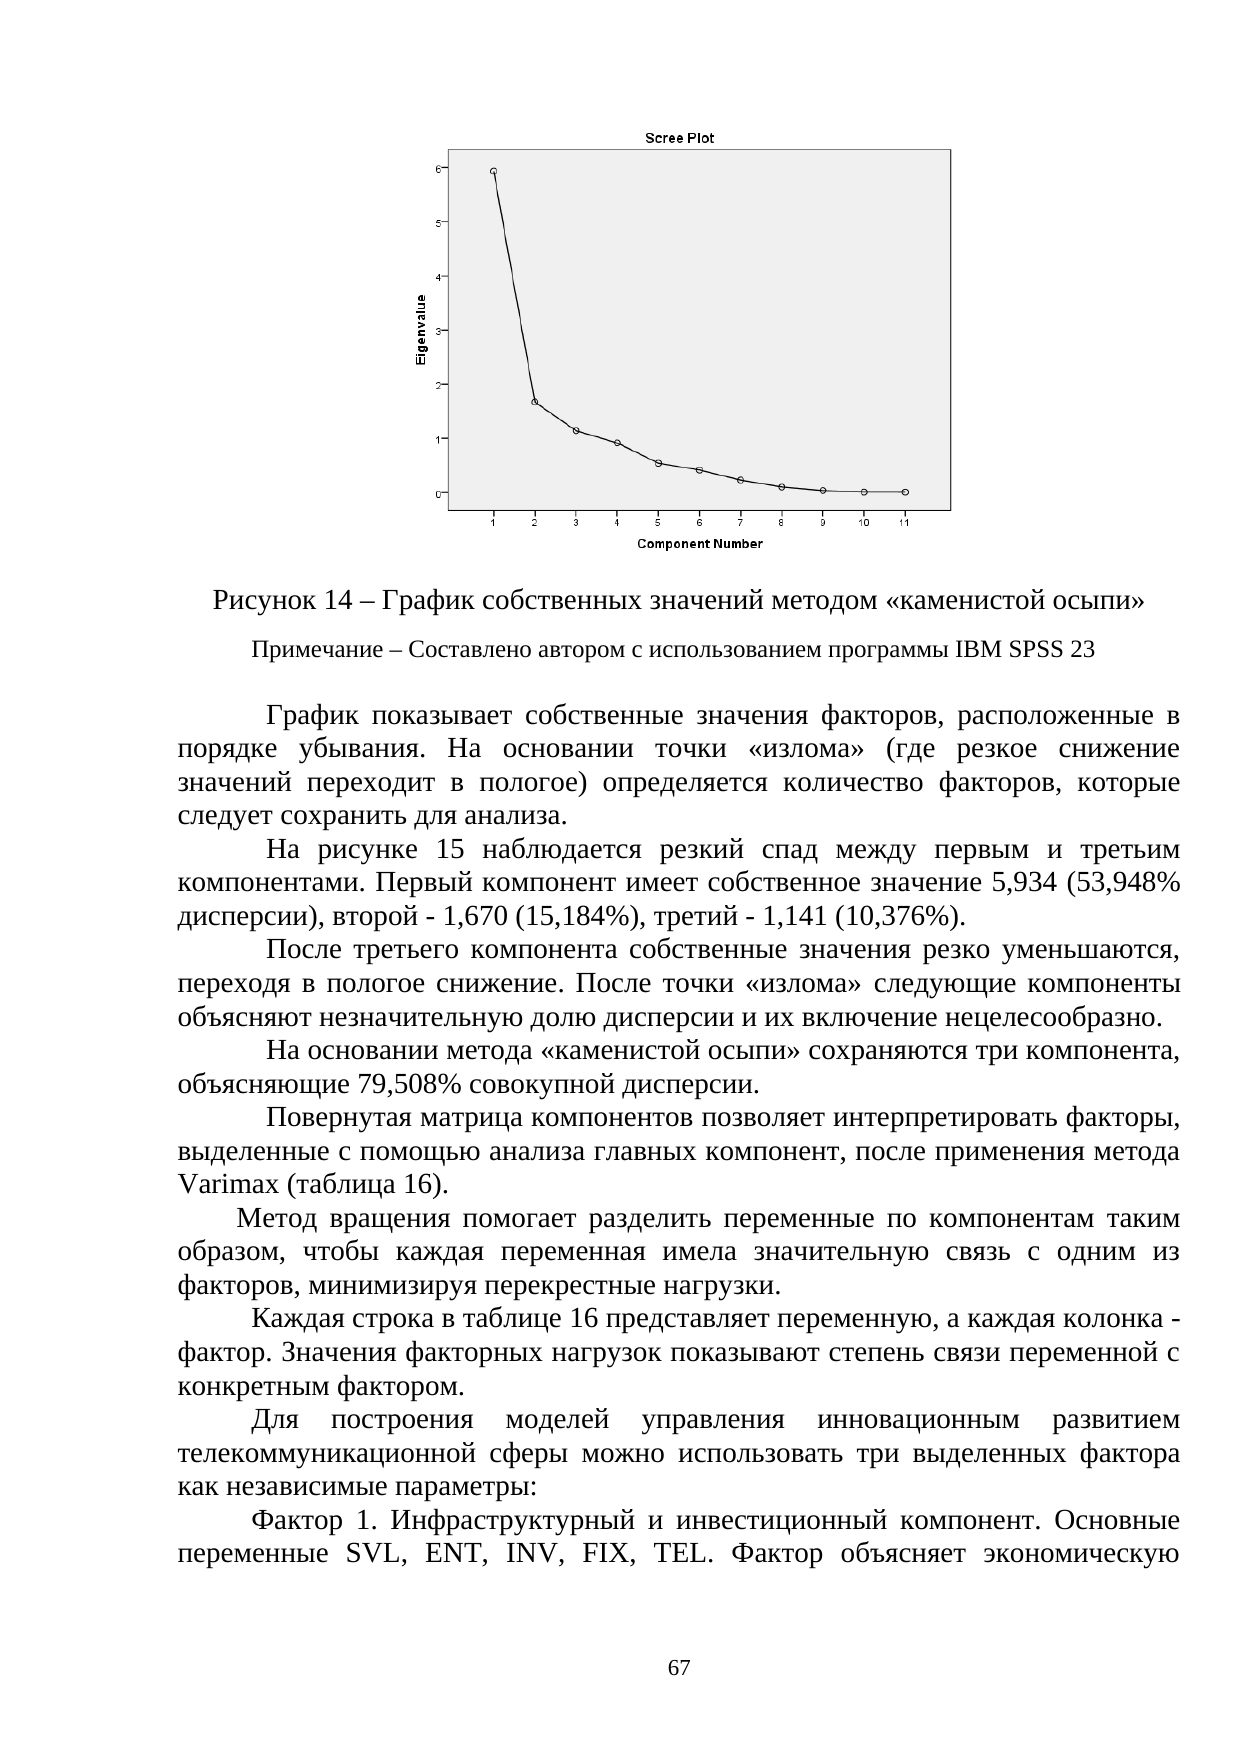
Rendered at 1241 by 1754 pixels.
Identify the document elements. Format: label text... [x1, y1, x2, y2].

text Примечание – Составлено автором с использованием программы IBM SPSS 23 [177, 634, 1181, 663]
text Каждая строка в таблице 16 представляет переменную, а каждая колонка - фактор. Значения факторных нагрузок показывают степень связи переменной с конкретным фактором. [177, 1301, 1181, 1401]
text После третьего компонента собственные значения резко уменьшаются, переходя в пологое снижение. После точки «излома» следующие компоненты объясняют незначительную долю дисперсии и их включение нецелесообразно. [177, 932, 1181, 1032]
text Повернутая матрица компонентов позволяет интерпретировать факторы, выделенные с помощью анализа главных компонент, после применения метода Varimax (таблица 16). [177, 1099, 1181, 1200]
text Метод вращения помогает разделить переменные по компонентам таким образом, чтобы каждая переменная имела значительную связь с одним из факторов, минимизируя перекрестные нагрузки. [177, 1200, 1181, 1301]
text Рисунок 14 – График собственных значений методом «каменистой осыпи» [177, 582, 1181, 615]
text Для построения моделей управления инновационным развитием телекоммуникационной сферы можно использовать три выделенных фактора как независимые параметры: [177, 1401, 1181, 1502]
picture [401, 118, 957, 563]
text На основании метода «каменистой осыпи» сохраняются три компонента, объясняющие 79,508% совокупной дисперсии. [177, 1032, 1181, 1099]
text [177, 1502, 1181, 1569]
text График показывает собственные значения факторов, расположенные в порядке убывания. На основании точки «излома» (где резкое снижение значений переходит в пологое) определяется количество факторов, которые следует сохранить для анализа. [177, 697, 1181, 831]
text На рисунке 15 наблюдается резкий спад между первым и третьим компонентами. Первый компонент имеет собственное значение 5,934 (53,948% дисперсии), второй - 1,670 (15,184%), третий - 1,141 (10,376%). [177, 831, 1181, 932]
